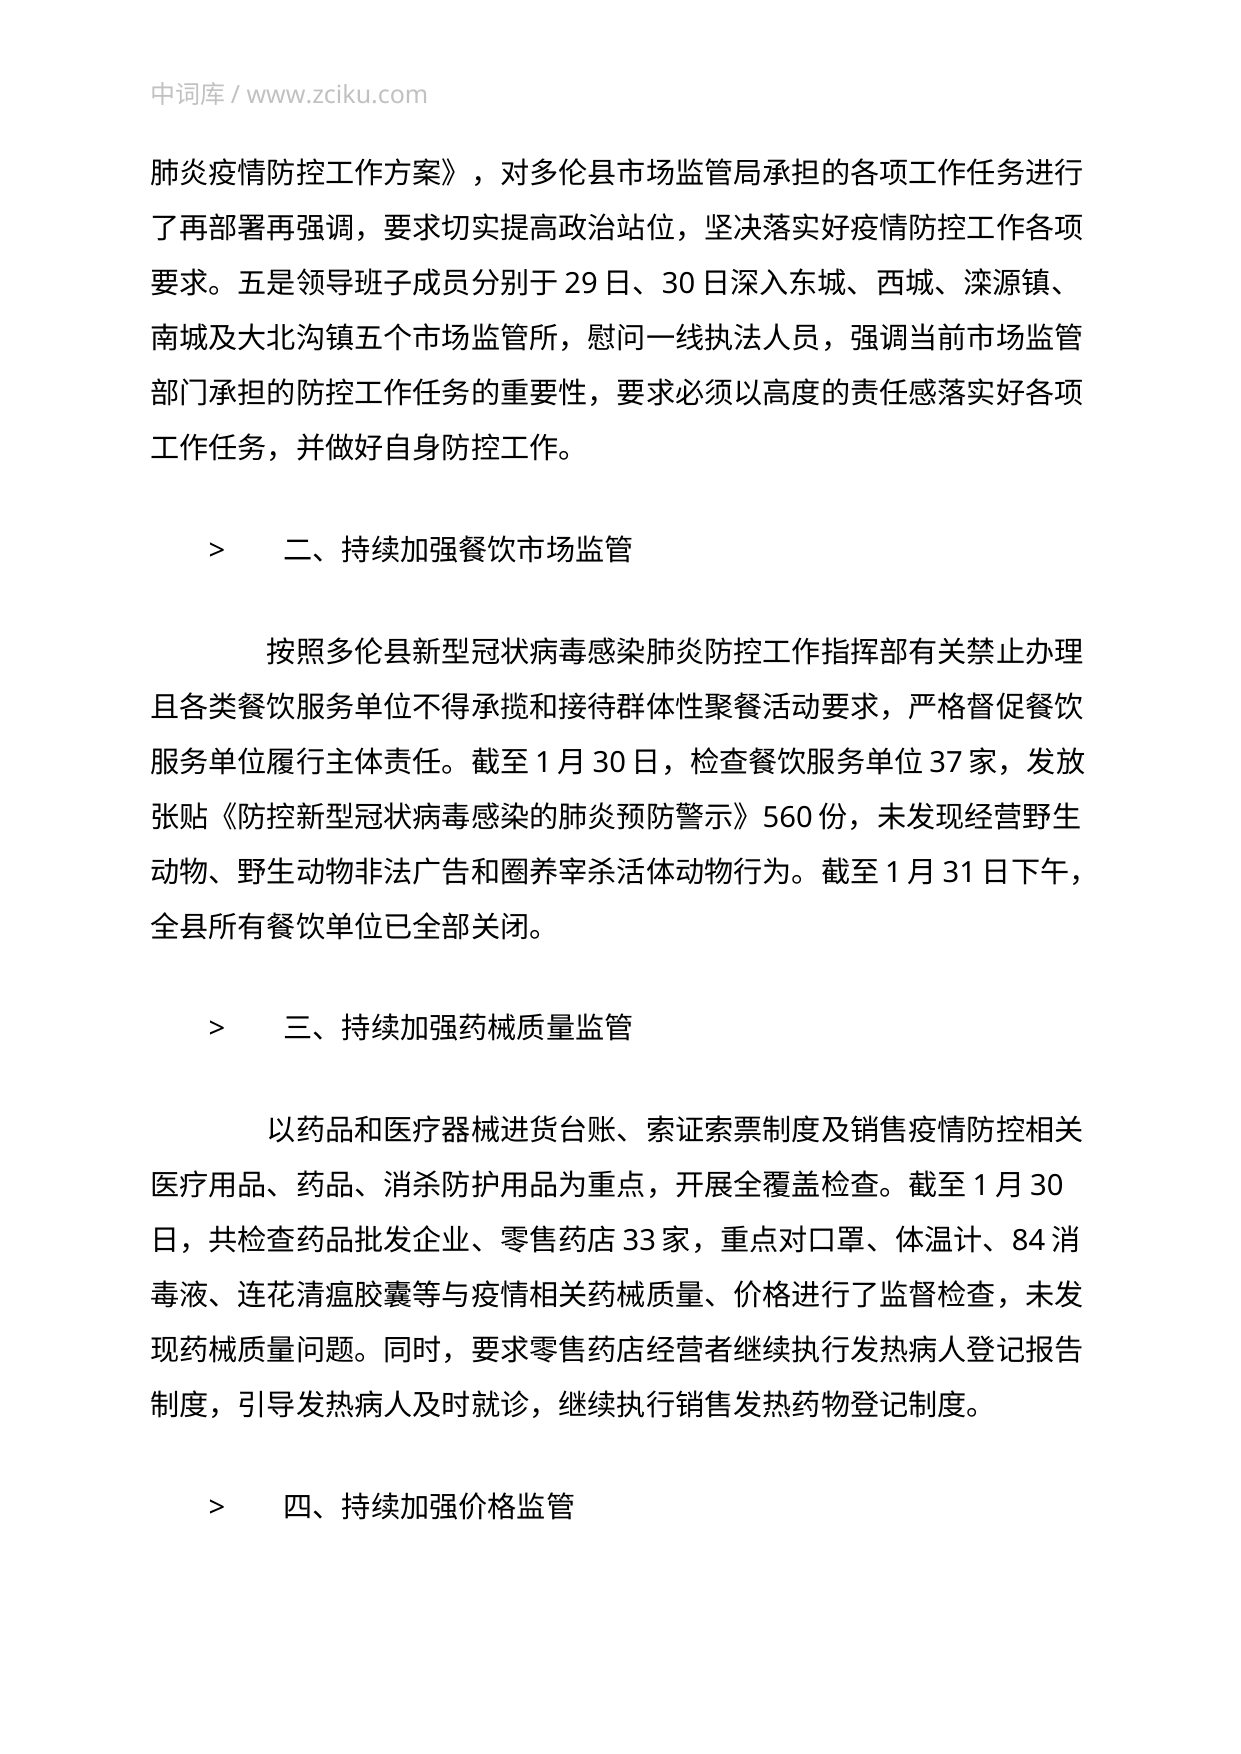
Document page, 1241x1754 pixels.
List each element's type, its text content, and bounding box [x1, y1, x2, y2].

text > 三、持续加强药械质量监管 [150, 1005, 1090, 1047]
text > 四、持续加强价格监管 [150, 1483, 1090, 1526]
text 按照多伦县新型冠状病毒感染肺炎防控工作指挥部有关禁止办理且各类餐饮服务单位不得承揽和接待群体性聚餐活动要求，严格督促餐饮服务单位履行主体责任。截至1月30日，检查餐饮服务单位37家，发放张贴《防控新型冠状病毒感染的肺炎预防警示》560份，未发现经营野生动物、野生动物非法广告和圈养宰杀活体动物行为。截至1月31日下午，全县所有餐饮单位已全部关闭。 [150, 628, 1090, 945]
text > 二、持续加强餐饮市场监管 [150, 526, 1090, 569]
text 以药品和医疗器械进货台账、索证索票制度及销售疫情防控相关医疗用品、药品、消杀防护用品为重点，开展全覆盖检查。截至1月30日，共检查药品批发企业、零售药店33家，重点对口罩、体温计、84消毒液、连花清瘟胶囊等与疫情相关药械质量、价格进行了监督检查，未发现药械质量问题。同时，要求零售药店经营者继续执行发热病人登记报告制度，引导发热病人及时就诊，继续执行销售发热药物登记制度。 [150, 1107, 1090, 1424]
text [150, 150, 1090, 467]
